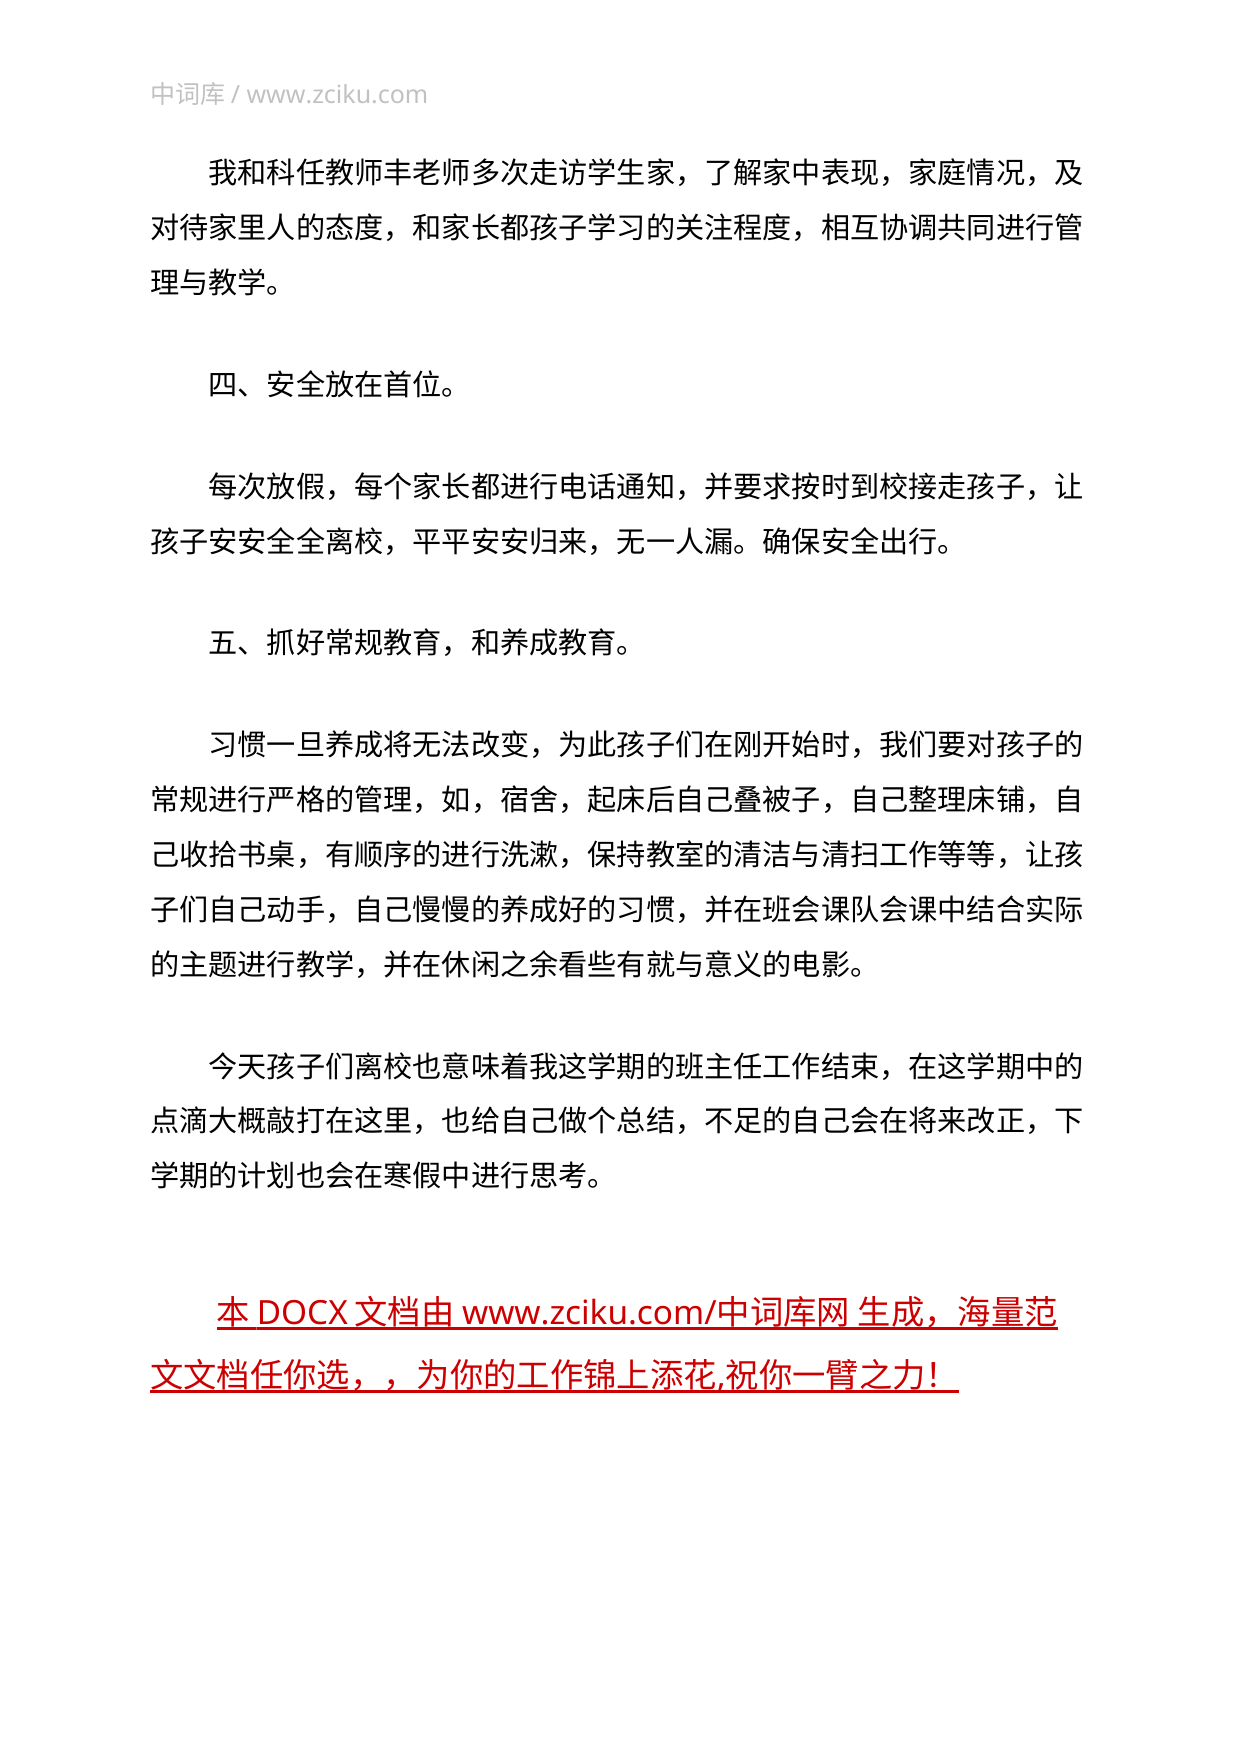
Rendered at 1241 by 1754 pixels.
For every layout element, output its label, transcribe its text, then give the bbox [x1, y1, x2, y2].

text 本DOCX文档由 www.zciku.com/中词库网 生成，海量范文文档任你选，，为你的工作锦上添花,祝你一臂之力！ [150, 1286, 1090, 1397]
text 四、安全放在首位。 [150, 362, 1090, 404]
text 我和科任教师丰老师多次走访学生家，了解家中表现，家庭情况，及对待家里人的态度，和家长都孩子学习的关注程度，相互协调共同进行管理与教学。 [150, 150, 1090, 302]
text 习惯一旦养成将无法改变，为此孩子们在刚开始时，我们要对孩子的常规进行严格的管理，如，宿舍，起床后自己叠被子，自己整理床铺，自己收拾书桌，有顺序的进行洗漱，保持教室的清洁与清扫工作等等，让孩子们自己动手，自己慢慢的养成好的习惯，并在班会课队会课中结合实际的主题进行教学，并在休闲之余看些有就与意义的电影。 [150, 722, 1090, 984]
text 五、抓好常规教育，和养成教育。 [150, 620, 1090, 662]
text 今天孩子们离校也意味着我这学期的班主任工作结束，在这学期中的点滴大概敲打在这里，也给自己做个总结，不足的自己会在将来改正，下学期的计划也会在寒假中进行思考。 [150, 1043, 1090, 1195]
text 每次放假，每个家长都进行电话通知，并要求按时到校接走孩子，让孩子安安全全离校，平平安安归来，无一人漏。确保安全出行。 [150, 463, 1090, 561]
